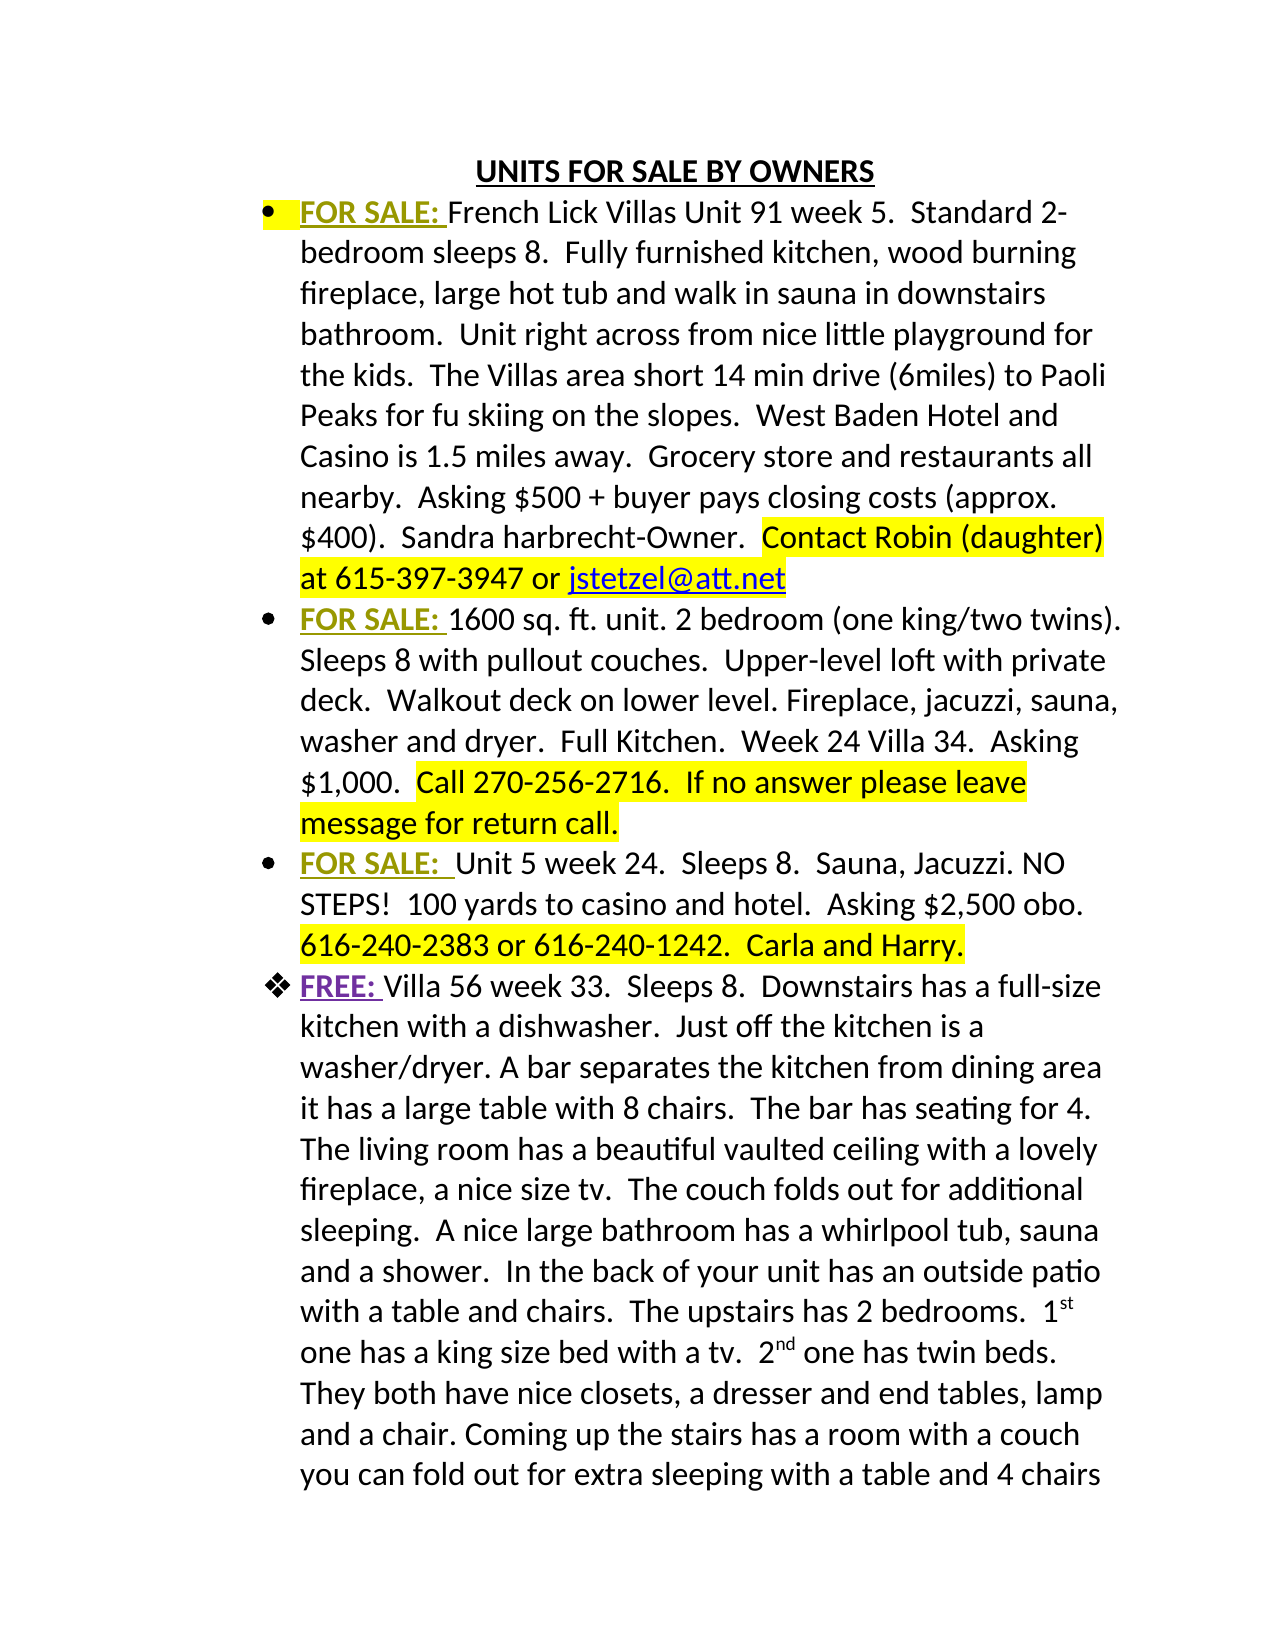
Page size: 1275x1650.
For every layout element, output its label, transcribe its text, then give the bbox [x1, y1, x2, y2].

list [262, 964, 1125, 1494]
list FOR SALE: French Lick Villas Unit 91 week 5. Standard 2-bedroom sleeps 8. Fully furnished kitchen, wood burning fireplace, large hot tub and walk in sauna in downstairs bathroom. Unit right across from nice little playground for the kids. The Villas area short 14 min drive (6miles) to Paoli Peaks for fu skiing on the slopes. West Baden Hotel and Casino is 1.5 miles away. Grocery store and restaurants all nearby. Asking $500 + buyer pays closing costs (approx. $400). Sandra harbrecht-Owner. Contact Robin (daughter) at 615-397-3947 or jstetzel@att.net [262, 191, 1125, 598]
text UNITS FOR SALE BY OWNERS [225, 150, 1125, 191]
list FOR SALE: Unit 5 week 24. Sleeps 8. Sauna, Jacuzzi. NO STEPS! 100 yards to casino and hotel. Asking $2,500 obo. 616-240-2383 or 616-240-1242. Carla and Harry. [262, 842, 1125, 964]
list FOR SALE: 1600 sq. ft. unit. 2 bedroom (one king/two twins). Sleeps 8 with pullout couches. Upper-level loft with private deck. Walkout deck on lower level. Fireplace, jacuzzi, sauna, washer and dryer. Full Kitchen. Week 24 Villa 34. Asking $1,000. Call 270-256-2716. If no answer please leave message for return call. [262, 598, 1125, 842]
